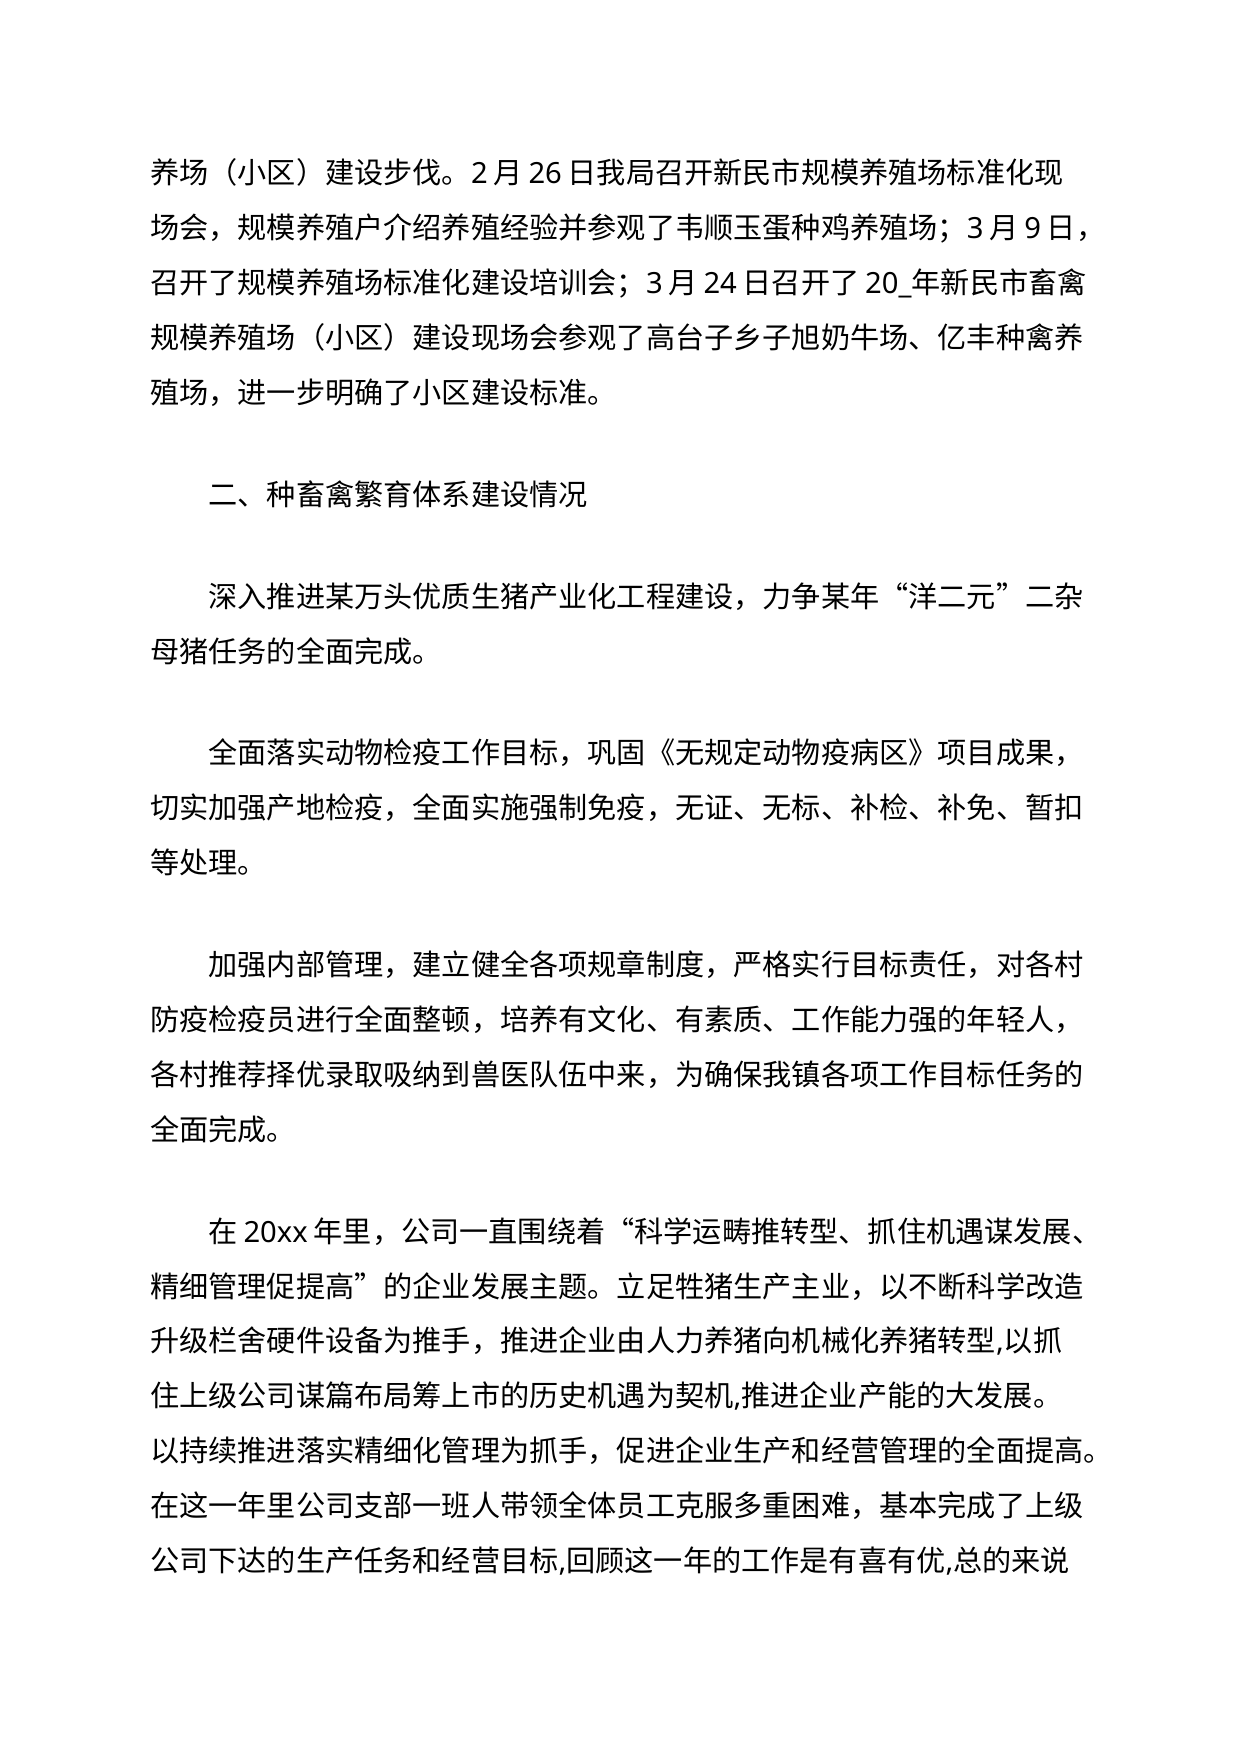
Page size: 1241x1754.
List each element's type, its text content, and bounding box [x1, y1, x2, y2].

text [150, 1208, 1090, 1580]
text 二、种畜禽繁育体系建设情况 [150, 472, 1090, 514]
text 全面落实动物检疫工作目标，巩固《无规定动物疫病区》项目成果，切实加强产地检疫，全面实施强制免疫，无证、无标、补检、补免、暂扣等处理。 [150, 730, 1090, 882]
text 加强内部管理，建立健全各项规章制度，严格实行目标责任，对各村防疫检疫员进行全面整顿，培养有文化、有素质、工作能力强的年轻人，各村推荐择优录取吸纳到兽医队伍中来，为确保我镇各项工作目标任务的全面完成。 [150, 942, 1090, 1149]
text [150, 150, 1090, 412]
text 深入推进某万头优质生猪产业化工程建设，力争某年“洋二元”二杂母猪任务的全面完成。 [150, 573, 1090, 671]
